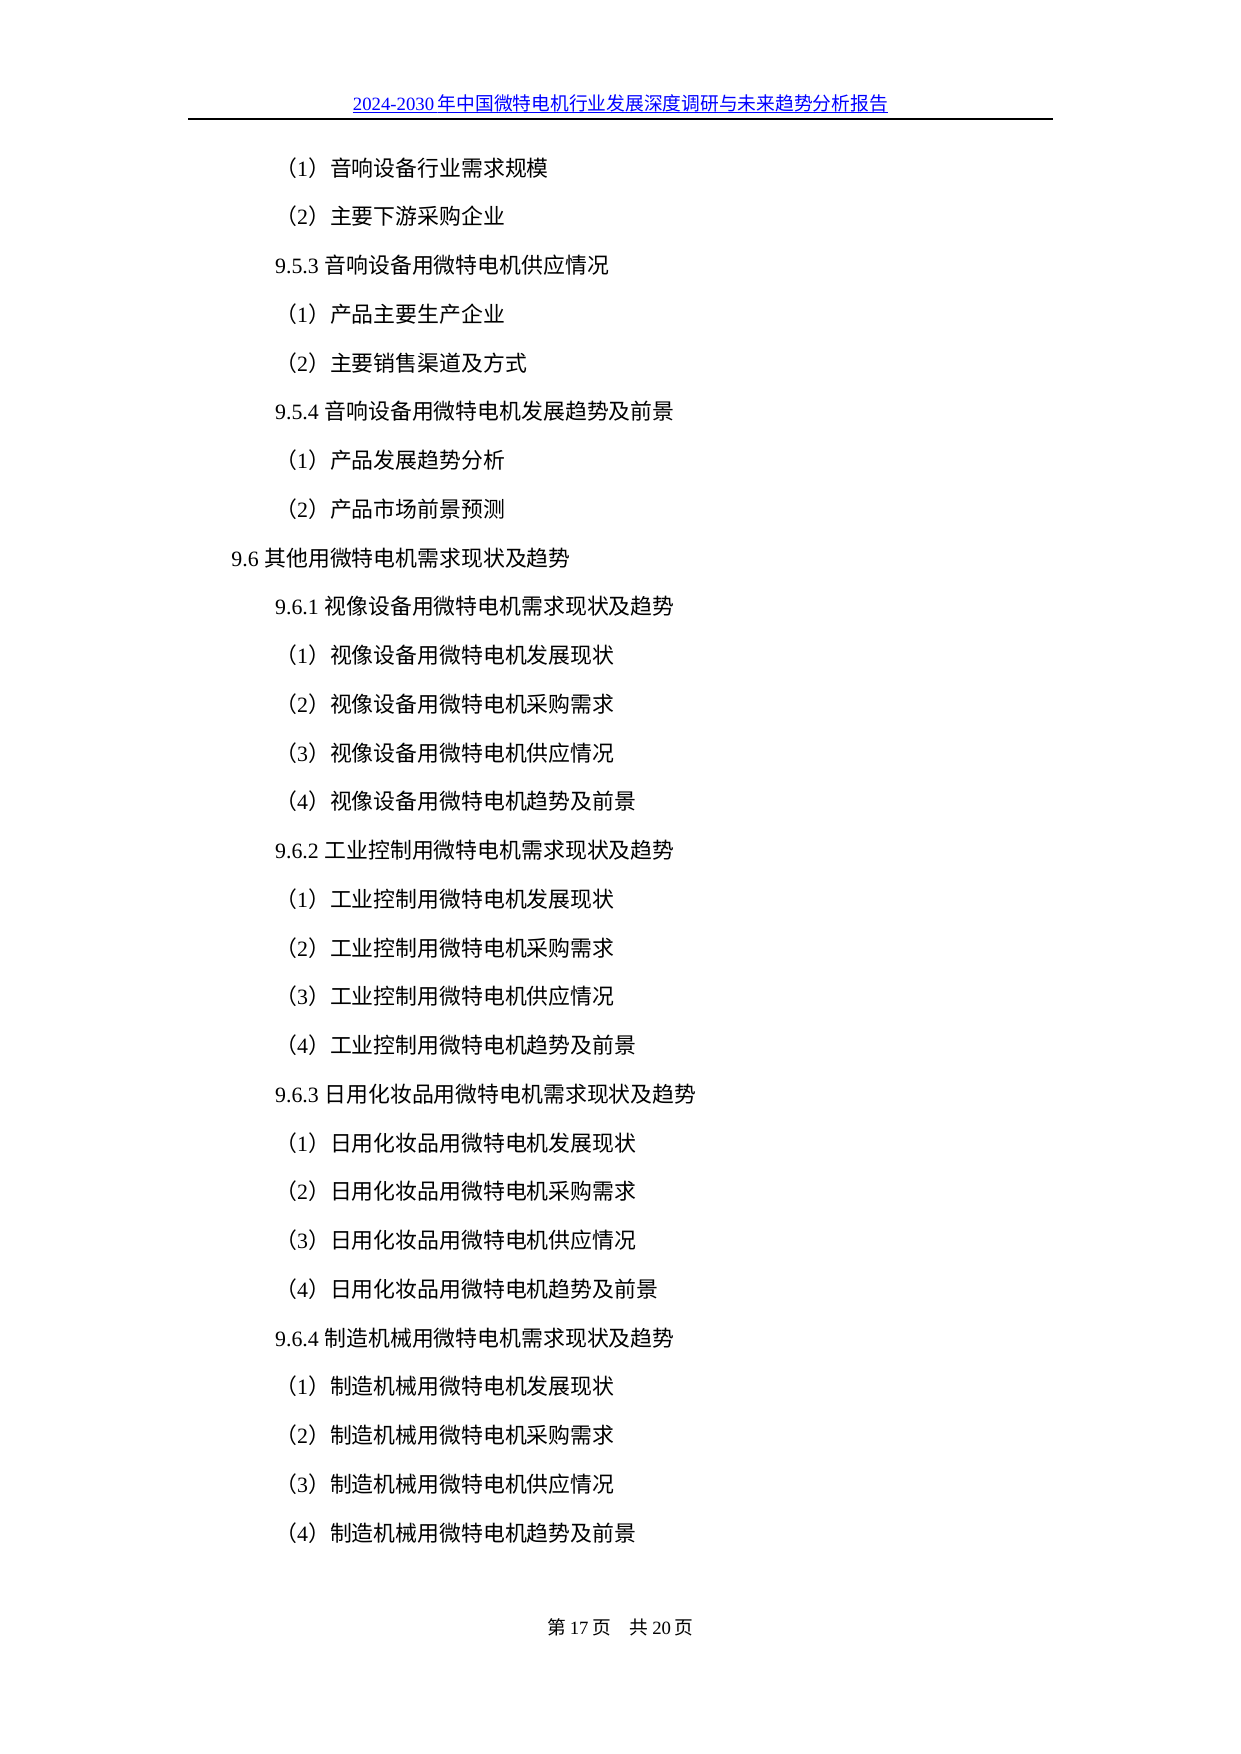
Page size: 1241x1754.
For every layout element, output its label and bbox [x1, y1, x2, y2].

text [187, 150, 1053, 1548]
